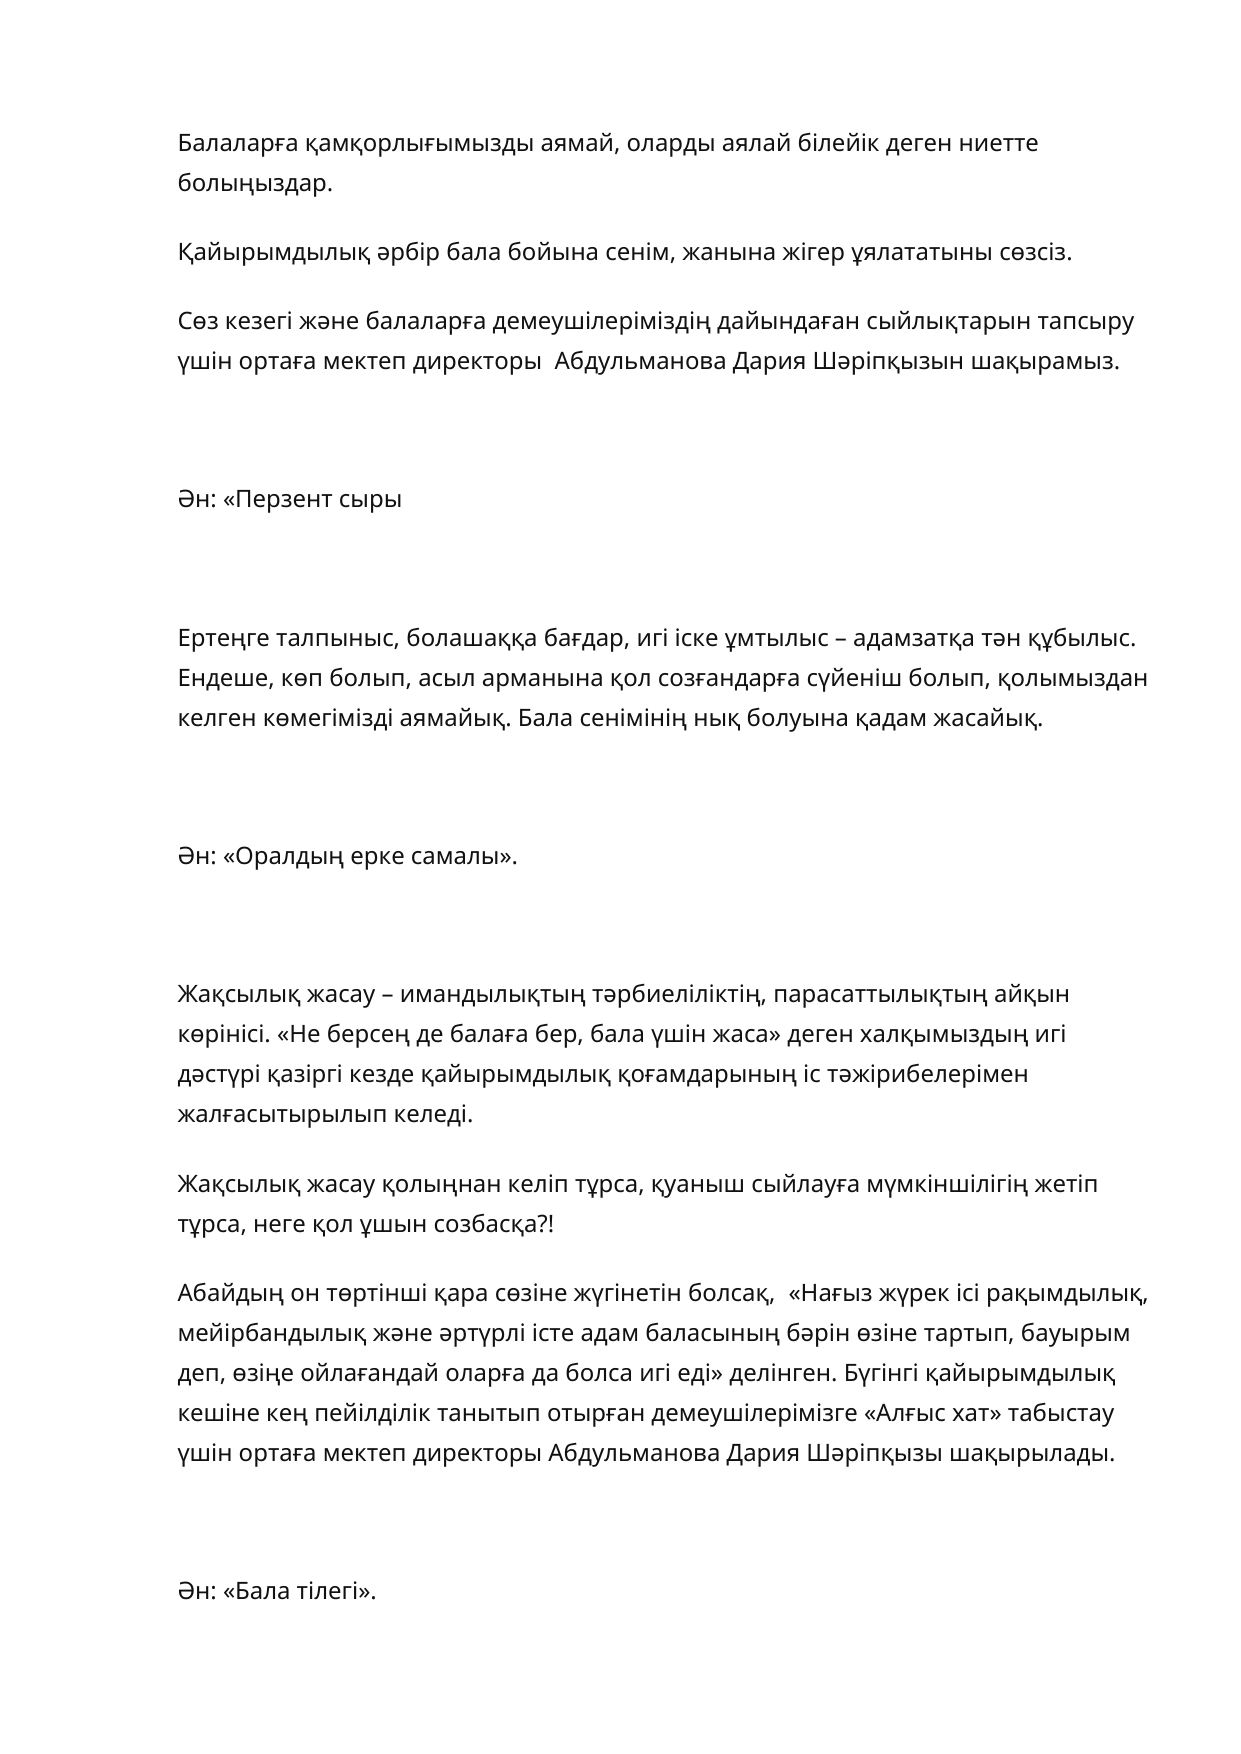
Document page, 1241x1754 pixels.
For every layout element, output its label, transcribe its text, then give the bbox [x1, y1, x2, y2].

text Жақсылық жасау қолыңнан келіп тұрса, қуаныш сыйлауға мүмкіншілігің жетіп тұрса, неге қол ұшын созбасқа?! [177, 1159, 1152, 1239]
text Абайдың он төртінші қара сөзіне жүгінетін болсақ, «Нағыз жүрек ісі рақымдылық, мейірбандылық және әртүрлі істе адам баласының бәрін өзіне тартып, бауырым деп, өзіңе ойлағандай оларға да болса игі еді» делінген. Бүгінгі қайырымдылық кешіне кең пейілділік танытып отырған демеушілерімізге «Алғыс хат» табыстау үшін ортаға мектеп директоры Абдульманова Дария Шәріпқызы шақырылады. [177, 1268, 1152, 1468]
text Ән: «Бала тілегі». [177, 1566, 1152, 1606]
text Сөз кезегі және балаларға демеушілеріміздің дайындаған сыйлықтарын тапсыру үшін ортаға мектеп директоры Абдульманова Дария Шәріпқызын шақырамыз. [177, 296, 1152, 376]
text Ән: «Перзент сыры [177, 475, 1152, 515]
text Ән: «Оралдың ерке самалы». [177, 831, 1152, 871]
text Жақсылық жасау – имандылықтың тәрбиеліліктің, парасаттылықтың айқын көрінісі. «Не берсең де балаға бер, бала үшін жаса» деген халқымыздың игі дәстүрі қазіргі кезде қайырымдылық қоғамдарының іс тәжірибелерімен жалғасытырылып келеді. [177, 970, 1152, 1130]
text Қайырымдылық әрбір бала бойына сенім, жанына жігер ұялататыны сөзсіз. [177, 227, 1152, 267]
text Балаларға қамқорлығымызды аямай, оларды аялай білейік деген ниетте болыңыздар. [177, 118, 1152, 198]
text Ертеңге талпыныс, болашаққа бағдар, игі іске ұмтылыс – адамзатқа тән құбылыс. Ендеше, көп болып, асыл арманына қол созғандарға сүйеніш болып, қолымыздан келген көмегімізді аямайық. Бала сенімінің нық болуына қадам жасайық. [177, 613, 1152, 733]
